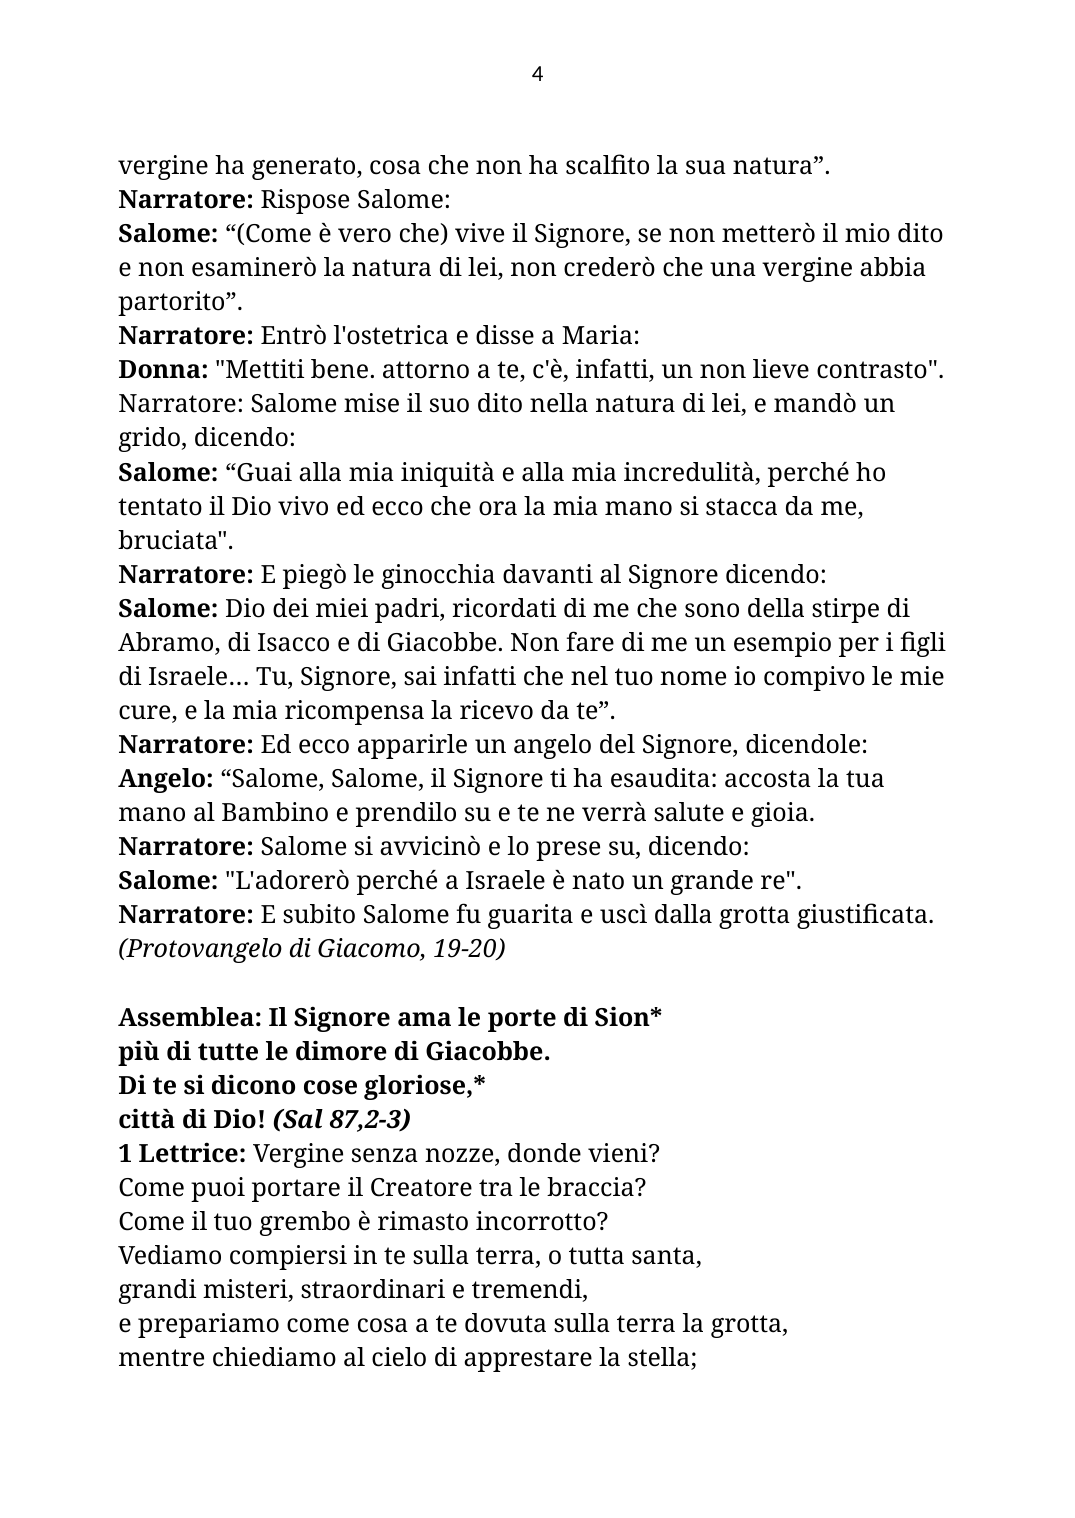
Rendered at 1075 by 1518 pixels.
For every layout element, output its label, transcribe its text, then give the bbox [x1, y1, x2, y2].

text Narratore: E subito Salome fu guarita e uscì dalla grotta giustificata. (Protovangelo di Giacomo, 19-20) [118, 897, 957, 965]
text mentre chiediamo al cielo di apprestare la stella; [118, 1340, 957, 1374]
text Donna: "Mettiti bene. attorno a te, c'è, infatti, un non lieve contrasto". Narratore: Salome mise il suo dito nella natura di lei, e mandò un grido, dicendo: [118, 352, 957, 454]
text Narratore: E piegò le ginocchia davanti al Signore dicendo: [118, 556, 957, 590]
text Come puoi portare il Creatore tra le braccia? [118, 1169, 957, 1203]
text Vediamo compiersi in te sulla terra, o tutta santa, [118, 1238, 957, 1272]
text Come il tuo grembo è rimasto incorrotto? [118, 1203, 957, 1238]
text Salome: “(Come è vero che) vive il Signore, se non metterò il mio dito e non esaminerò la natura di lei, non crederò che una vergine abbia partorito”. [118, 216, 957, 318]
text Salome: Dio dei miei padri, ricordati di me che sono della stirpe di Abramo, di Isacco e di Giacobbe. Non fare di me un esempio per i figli di Israele… Tu, Signore, sai infatti che nel tuo nome io compivo le mie cure, e la mia ricompensa la ricevo da te”. [118, 590, 957, 727]
text Salome: "L'adorerò perché a Israele è nato un grande re". [118, 863, 957, 897]
text Narratore: Salome si avvicinò e lo prese su, dicendo: [118, 829, 957, 863]
text 1 Lettrice: Vergine senza nozze, donde vieni? [118, 1135, 957, 1169]
text Narratore: Rispose Salome: [118, 182, 957, 216]
text grandi misteri, straordinari e tremendi, [118, 1272, 957, 1306]
text e prepariamo come cosa a te dovuta sulla terra la grotta, [118, 1306, 957, 1340]
text Narratore: Entrò l'ostetrica e disse a Maria: [118, 318, 957, 352]
text Assemblea: Il Signore ama le porte di Sion* più di tutte le dimore di Giacobbe. Di te si dicono cose gloriose,* città di Dio! (Sal 87,2-3) [118, 999, 957, 1135]
text Angelo: “Salome, Salome, il Signore ti ha esaudita: accosta la tua mano al Bambino e prendilo su e te ne verrà salute e gioia. [118, 761, 957, 829]
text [118, 148, 957, 182]
text Narratore: Ed ecco apparirle un angelo del Signore, dicendole: [118, 727, 957, 761]
text Salome: “Guai alla mia iniquità e alla mia incredulità, perché ho tentato il Dio vivo ed ecco che ora la mia mano si stacca da me, bruciata". [118, 454, 957, 556]
